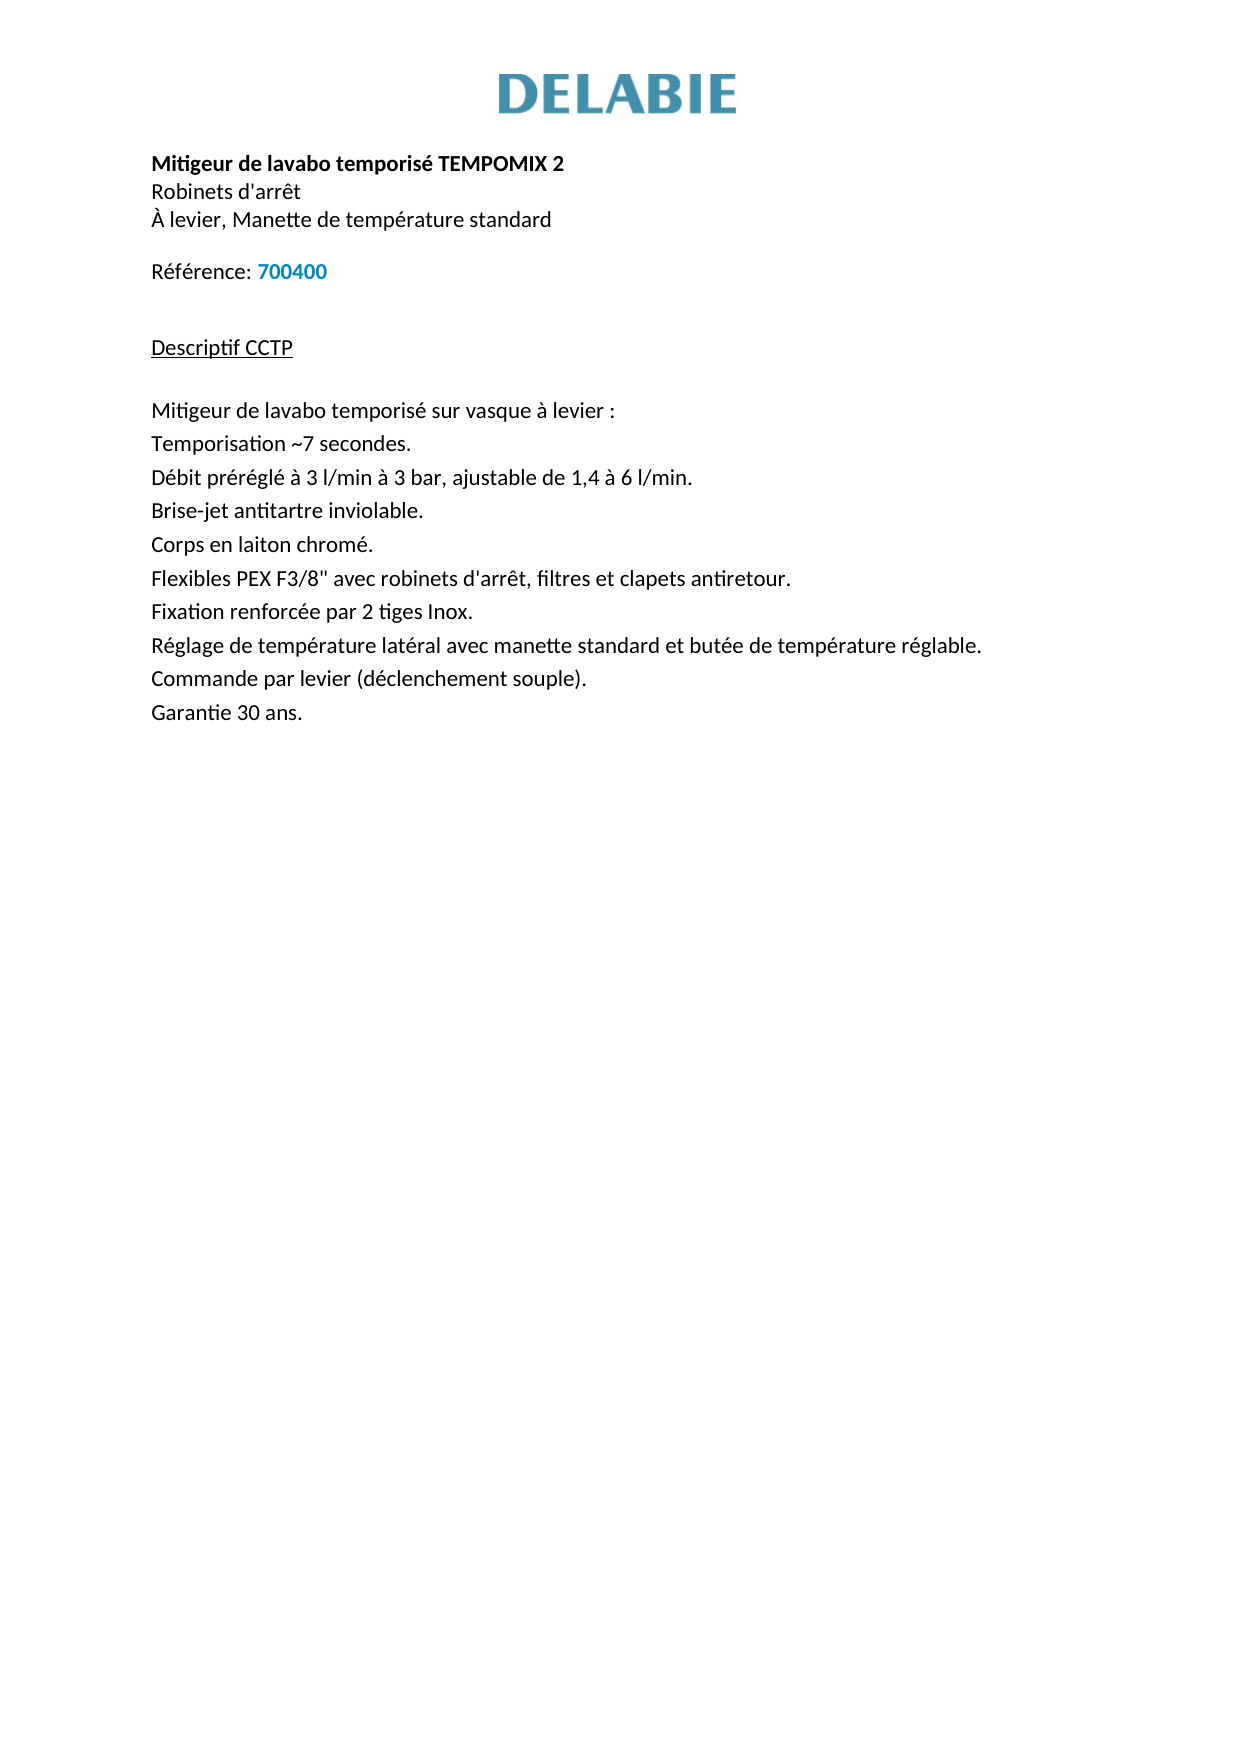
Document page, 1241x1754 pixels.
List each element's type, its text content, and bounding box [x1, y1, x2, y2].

text Mitigeur de lavabo temporisé sur vasque à levier : [151, 396, 1084, 424]
text Descriptif CCTP [151, 333, 1084, 361]
text Commande par levier (déclenchement souple). [151, 664, 1084, 692]
text Réglage de température latéral avec manette standard et butée de température réglable. [151, 631, 1084, 659]
text Robinets d'arrêt [151, 177, 1084, 205]
picture [497, 74, 738, 114]
text Fixation renforcée par 2 tiges Inox. [151, 597, 1084, 625]
text Garantie 30 ans. [151, 698, 1084, 726]
text Flexibles PEX F3/8" avec robinets d'arrêt, filtres et clapets antiretour. [151, 564, 1084, 592]
text Référence: 700400 [151, 257, 1084, 285]
text Corps en laiton chromé. [151, 530, 1084, 558]
text Temporisation ~7 secondes. [151, 429, 1084, 458]
text À levier, Manette de température standard [151, 205, 1084, 233]
text Brise-jet antitartre inviolable. [151, 497, 1084, 525]
text Débit préréglé à 3 l/min à 3 bar, ajustable de 1,4 à 6 l/min. [151, 463, 1084, 491]
text Mitigeur de lavabo temporisé TEMPOMIX 2 [151, 149, 1084, 177]
